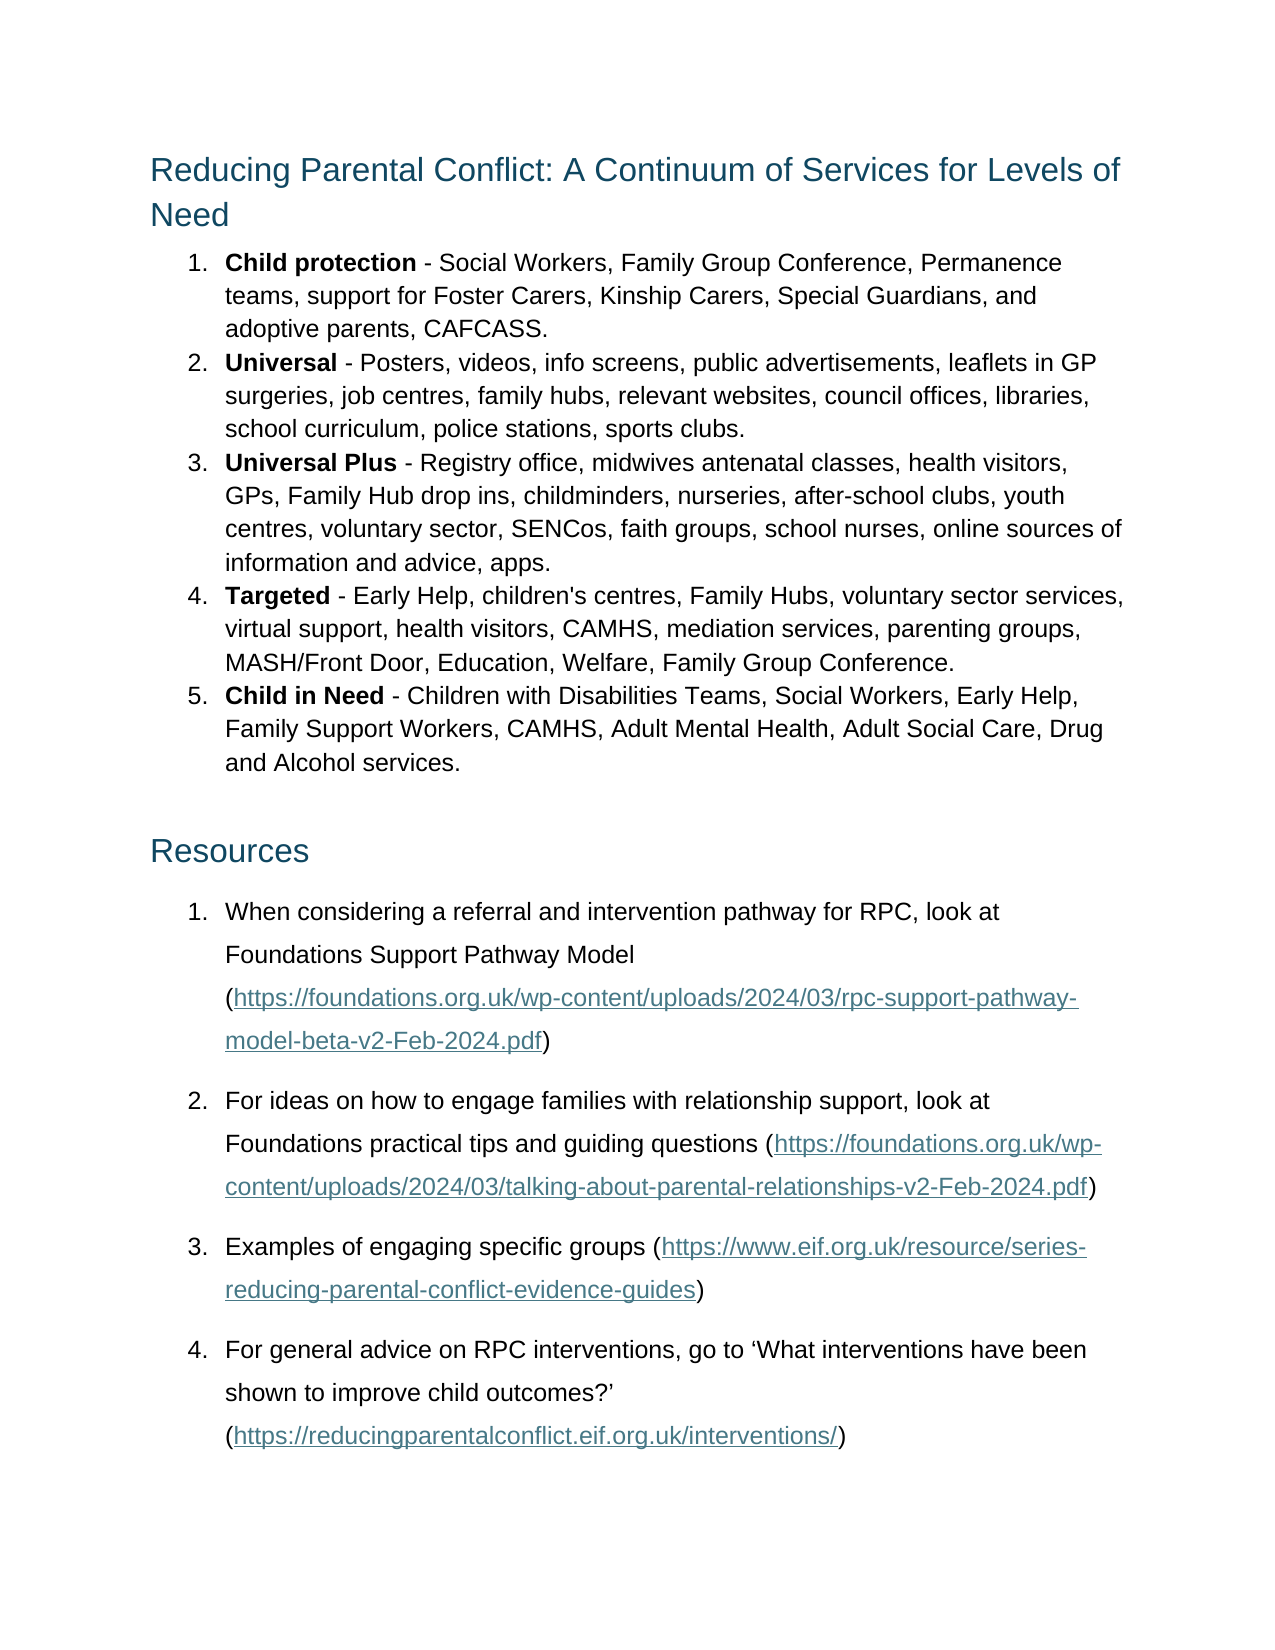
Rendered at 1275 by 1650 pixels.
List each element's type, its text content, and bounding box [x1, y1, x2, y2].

subtitle Resources [150, 831, 1125, 869]
list Universal Plus - Registry office, midwives antenatal classes, health visitors, GPs, Family Hub drop ins, childminders, nurseries, after-school clubs, youth centres, voluntary sector, SENCos, faith groups, school nurses, online sources of information and advice, apps. [187, 447, 1125, 576]
list When considering a referral and intervention pathway for RPC, look at Foundations Support Pathway Model (https://foundations.org.uk/wp-content/uploads/2024/03/rpc-support-pathway-model-beta-v2-Feb-2024.pdf) [187, 897, 1125, 1055]
list Examples of engaging specific groups (https://www.eif.org.uk/resource/series-reducing-parental-conflict-evidence-guides) [187, 1232, 1125, 1304]
list Child protection - Social Workers, Family Group Conference, Permanence teams, support for Foster Carers, Kinship Carers, Special Guardians, and adoptive parents, CAFCASS. [187, 247, 1125, 343]
list Child in Need - Children with Disabilities Teams, Social Workers, Early Help, Family Support Workers, CAMHS, Adult Mental Health, Adult Social Care, Drug and Alcohol services. [187, 681, 1125, 776]
list Targeted - Early Help, children's centres, Family Hubs, voluntary sector services, virtual support, health visitors, CAMHS, mediation services, parenting groups, MASH/Front Door, Education, Welfare, Family Group Conference. [187, 581, 1125, 676]
list For general advice on RPC interventions, go to ‘What interventions have been shown to improve child outcomes?’ (https://reducingparentalconflict.eif.org.uk/interventions/) [187, 1335, 1125, 1450]
list Universal - Posters, videos, info screens, public advertisements, leaflets in GP surgeries, job centres, family hubs, relevant websites, council offices, libraries, school curriculum, police stations, sports clubs. [187, 347, 1125, 443]
list For ideas on how to engage families with relationship support, look at Foundations practical tips and guiding questions (https://foundations.org.uk/wp-content/uploads/2024/03/talking-about-parental-relationships-v2-Feb-2024.pdf) [187, 1086, 1125, 1201]
subtitle Reducing Parental Conflict: A Continuum of Services for Levels of Need [150, 150, 1125, 233]
